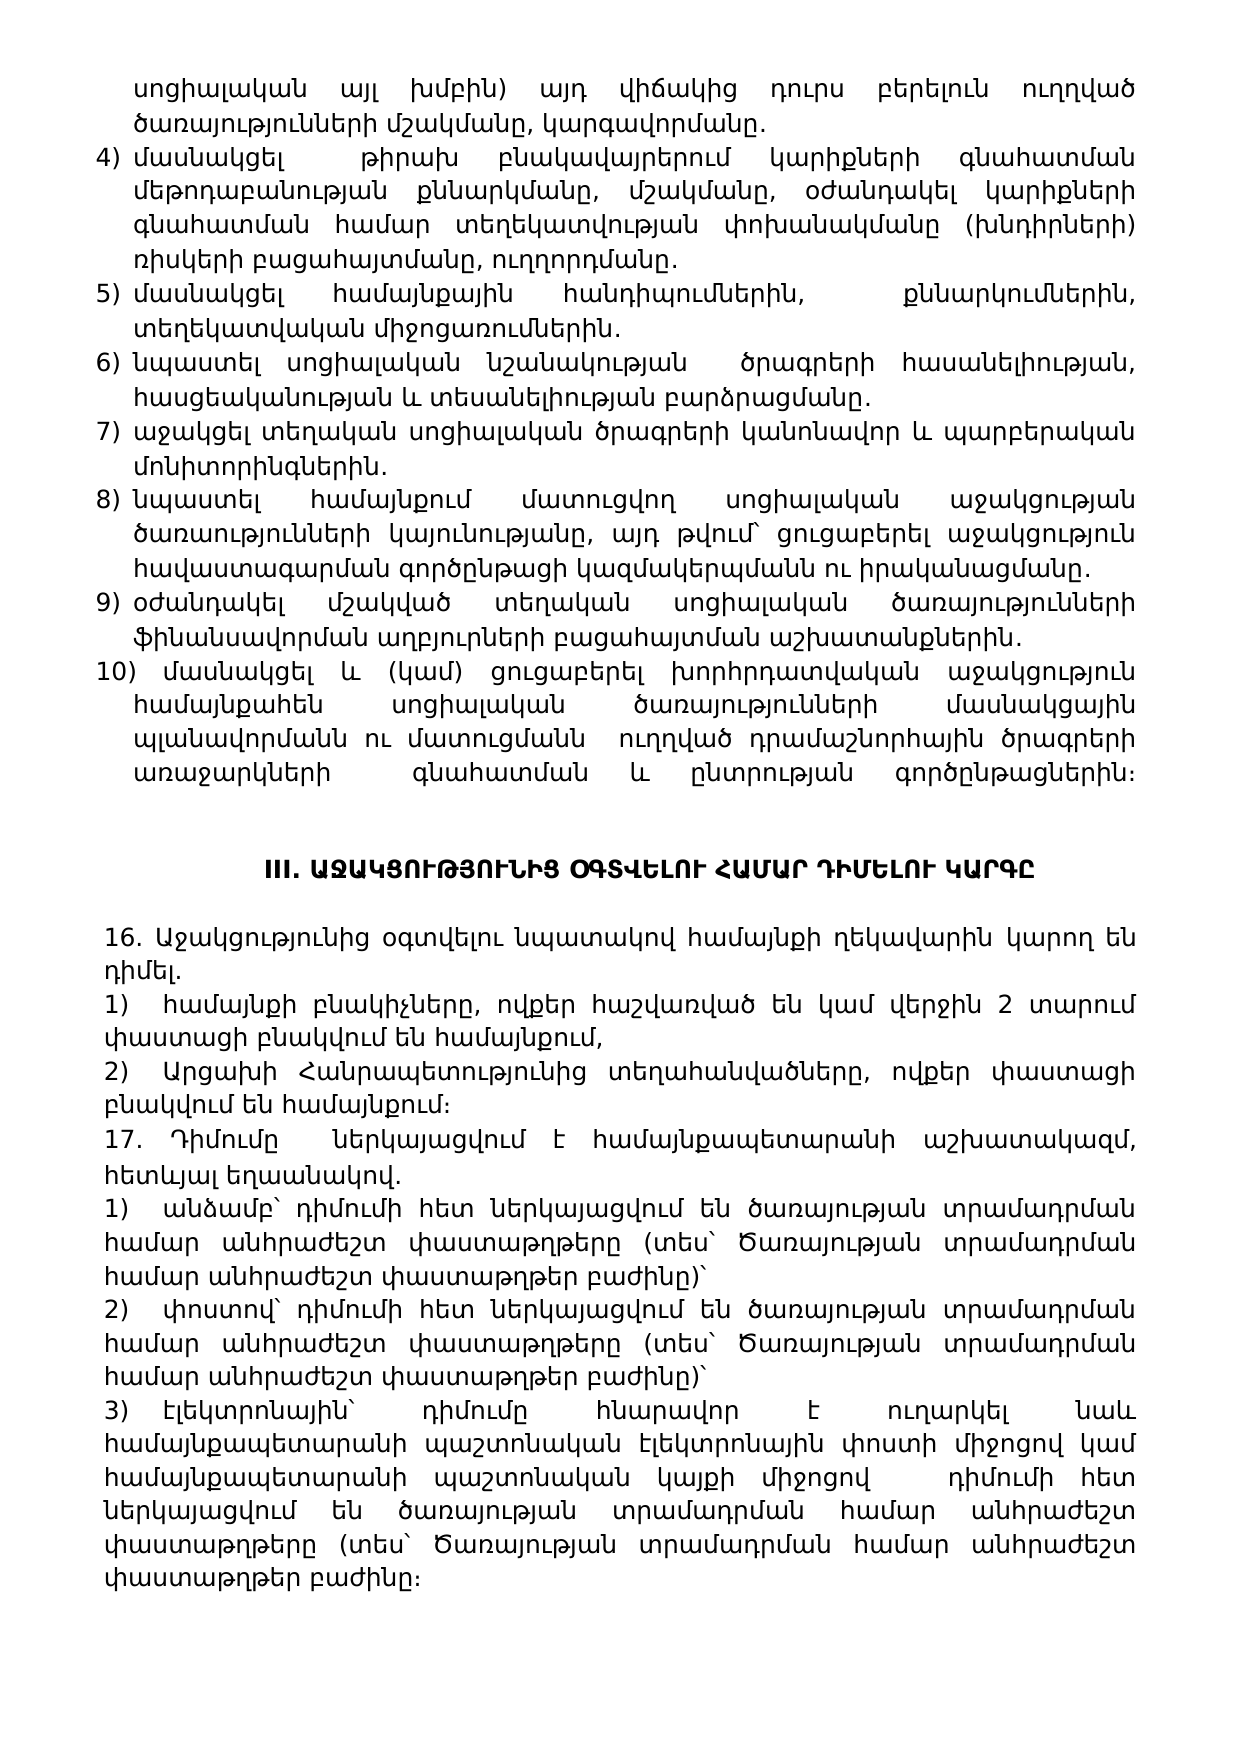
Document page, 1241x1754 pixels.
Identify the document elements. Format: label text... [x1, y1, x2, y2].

list էլեկտրոնային՝ դիմումը հնարավոր է ուղարկել նաև համայնքապետարանի պաշտոնական էլեկտրոնային փոստի միջոցով կամ համայնքապետարանի պաշտոնական կայքի միջոցով դիմումի հետ ներկայացվում են ծառայության տրամադրման համար անհրաժեշտ փաստաթղթերը (տես՝ Ծառայության տրամադրման համար անհրաժեշտ փաստաթղթեր բաժինը։ [103, 1396, 1137, 1593]
list աջակցել տեղական սոցիալական ծրագրերի կանոնավոր և պարբերական մոնիտորինգներին․ [95, 417, 1137, 481]
list մասնակցել և (կամ) ցուցաբերել խորհրդատվական աջակցություն համայնքահեն սոցիալական ծառայությունների մասնակցային պլանավորմանն ու մատուցմանն ուղղված դրամաշնորհային ծրագրերի առաջարկների գնահատման և ընտրության գործընթացներին։ [95, 657, 1137, 819]
list նպաստել համայնքում մատուցվող սոցիալական աջակցության ծառաությունների կայունությանը, այդ թվում՝ ցուցաբերել աջակցություն հավաստագարման գործընթացի կազմակերպմանն ու իրականացմանը․ [95, 486, 1137, 584]
list նպաստել սոցիալական նշանակության ծրագրերի հասանելիության, հասցեականության և տեսանելիության բարձրացմանը․ [95, 348, 1137, 412]
list անձամբ՝ դիմումի հետ ներկայացվում են ծառայության տրամադրման համար անհրաժեշտ փաստաթղթերը (տես՝ Ծառայության տրամադրման համար անհրաժեշտ փաստաթղթեր բաժինը)՝ [103, 1194, 1137, 1291]
text III. ԱՋԱԿՑՈՒԹՅՈՒՆԻՑ ՕԳՏՎԵԼՈՒ ՀԱՄԱՐ ԴԻՄԵԼՈՒ ԿԱՐԳԸ [162, 856, 1137, 885]
list օժանդակել մշակված տեղական սոցիալական ծառայությունների ֆինանսավորման աղբյուրների բացահայտման աշխատանքներին․ [95, 588, 1137, 653]
list մասնակցել համայնքային հանդիպումներին, քննարկումներին, տեղեկատվական միջոցառումներին․ [95, 279, 1137, 343]
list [95, 74, 1137, 138]
list համայնքի բնակիչները, ովքեր հաշվառված են կամ վերջին 2 տարում փաստացի բնակվում են համայնքում, [103, 990, 1137, 1053]
list 16. Աջակցությունից օգտվելու նպատակով համայնքի ղեկավարին կարող են դիմել. [103, 923, 1137, 986]
list փոստով՝ դիմումի հետ ներկայացվում են ծառայության տրամադրման համար անհրաժեշտ փաստաթղթերը (տես՝ Ծառայության տրամադրման համար անհրաժեշտ փաստաթղթեր բաժինը)՝ [103, 1295, 1137, 1391]
list մասնակցել թիրախ բնակավայրերում կարիքների գնահատման մեթոդաբանության քննարկմանը, մշակմանը, օժանդակել կարիքների գնահատման համար տեղեկատվության փոխանակմանը (խնդիրների) ռիսկերի բացահայտմանը, ուղղորդմանը․ [95, 143, 1137, 274]
text 17․ Դիմումը ներկայացվում է համայնքապետարանի աշխատակազմ, հետևյալ եղաանակով․ [103, 1124, 1137, 1190]
list Արցախի Հանրապետությունից տեղահանվածները, ովքեր փաստացի բնակվում են համայնքում։ [103, 1057, 1137, 1120]
